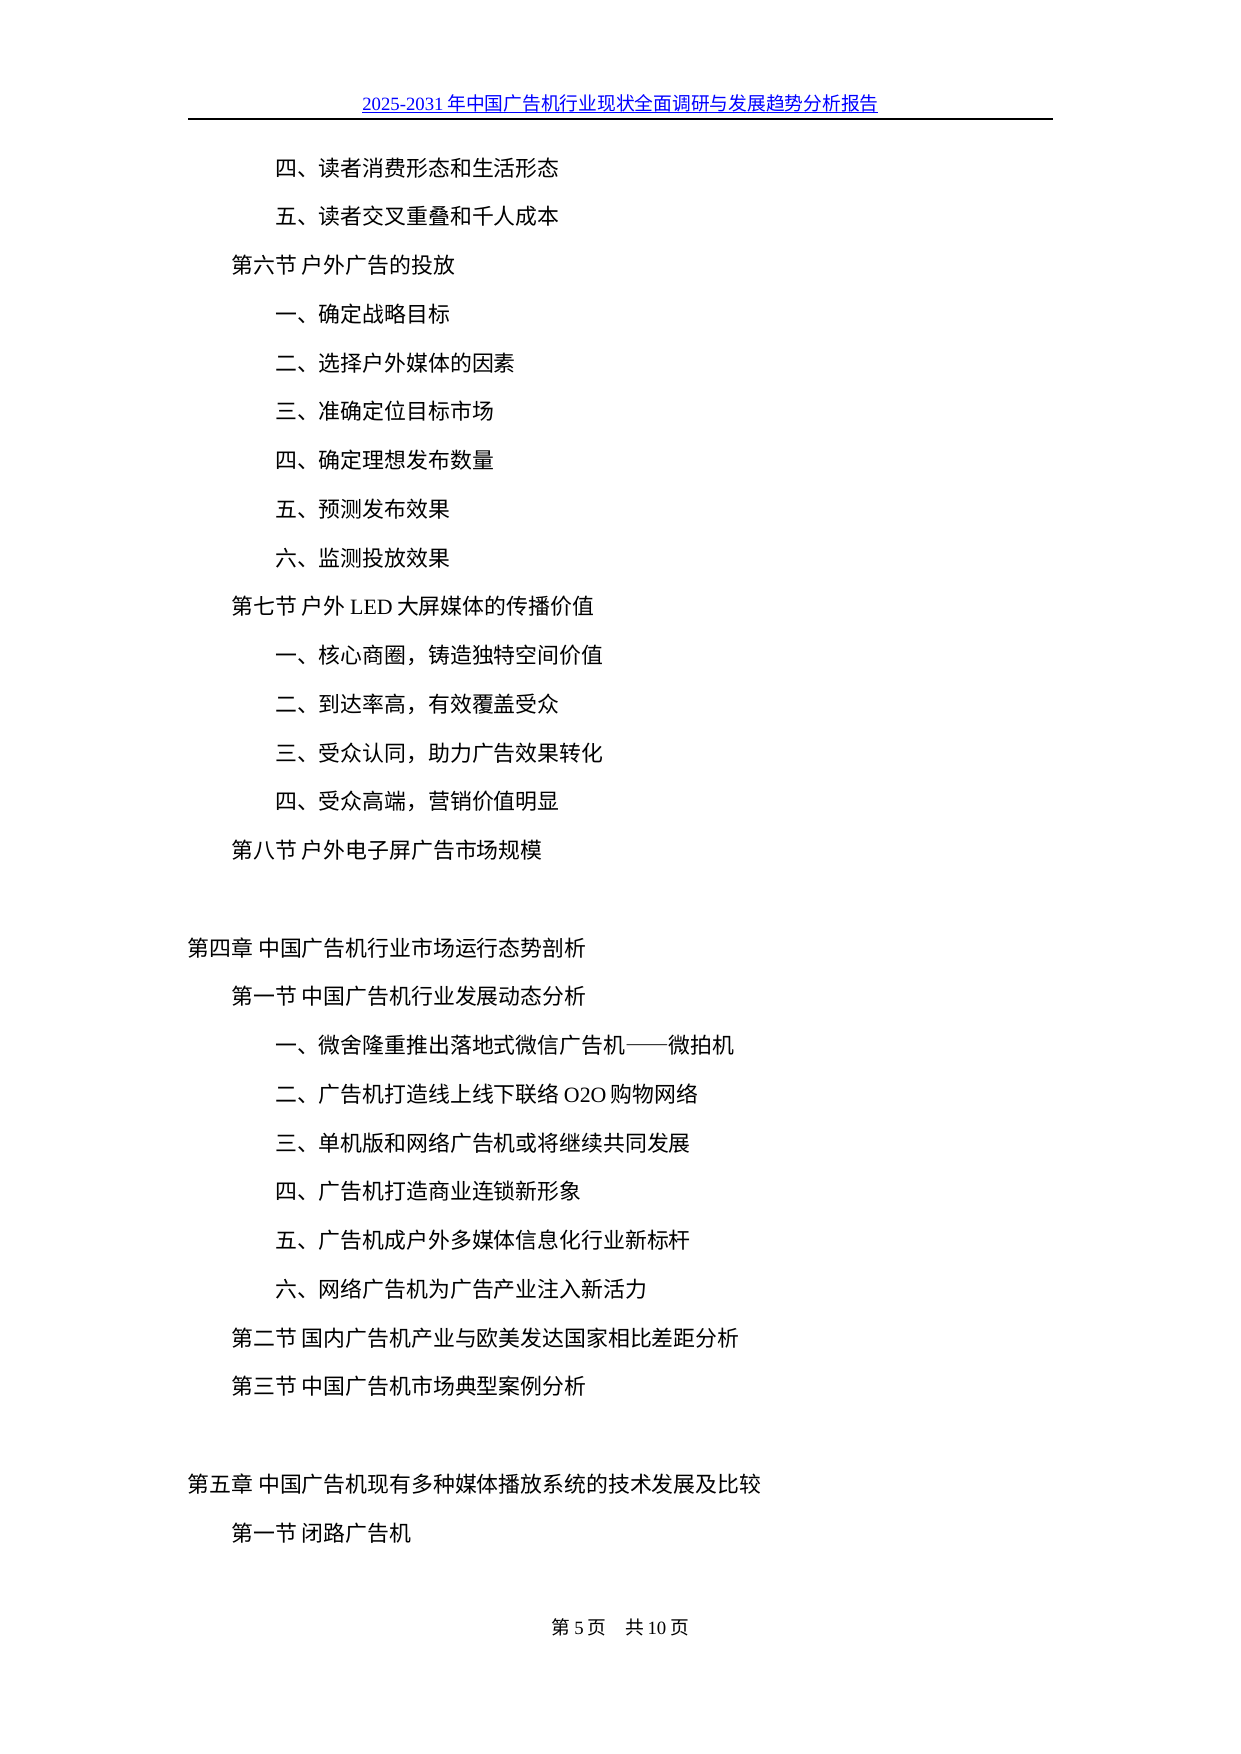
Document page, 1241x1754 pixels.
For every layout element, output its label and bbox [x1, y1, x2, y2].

text [187, 150, 1053, 1548]
